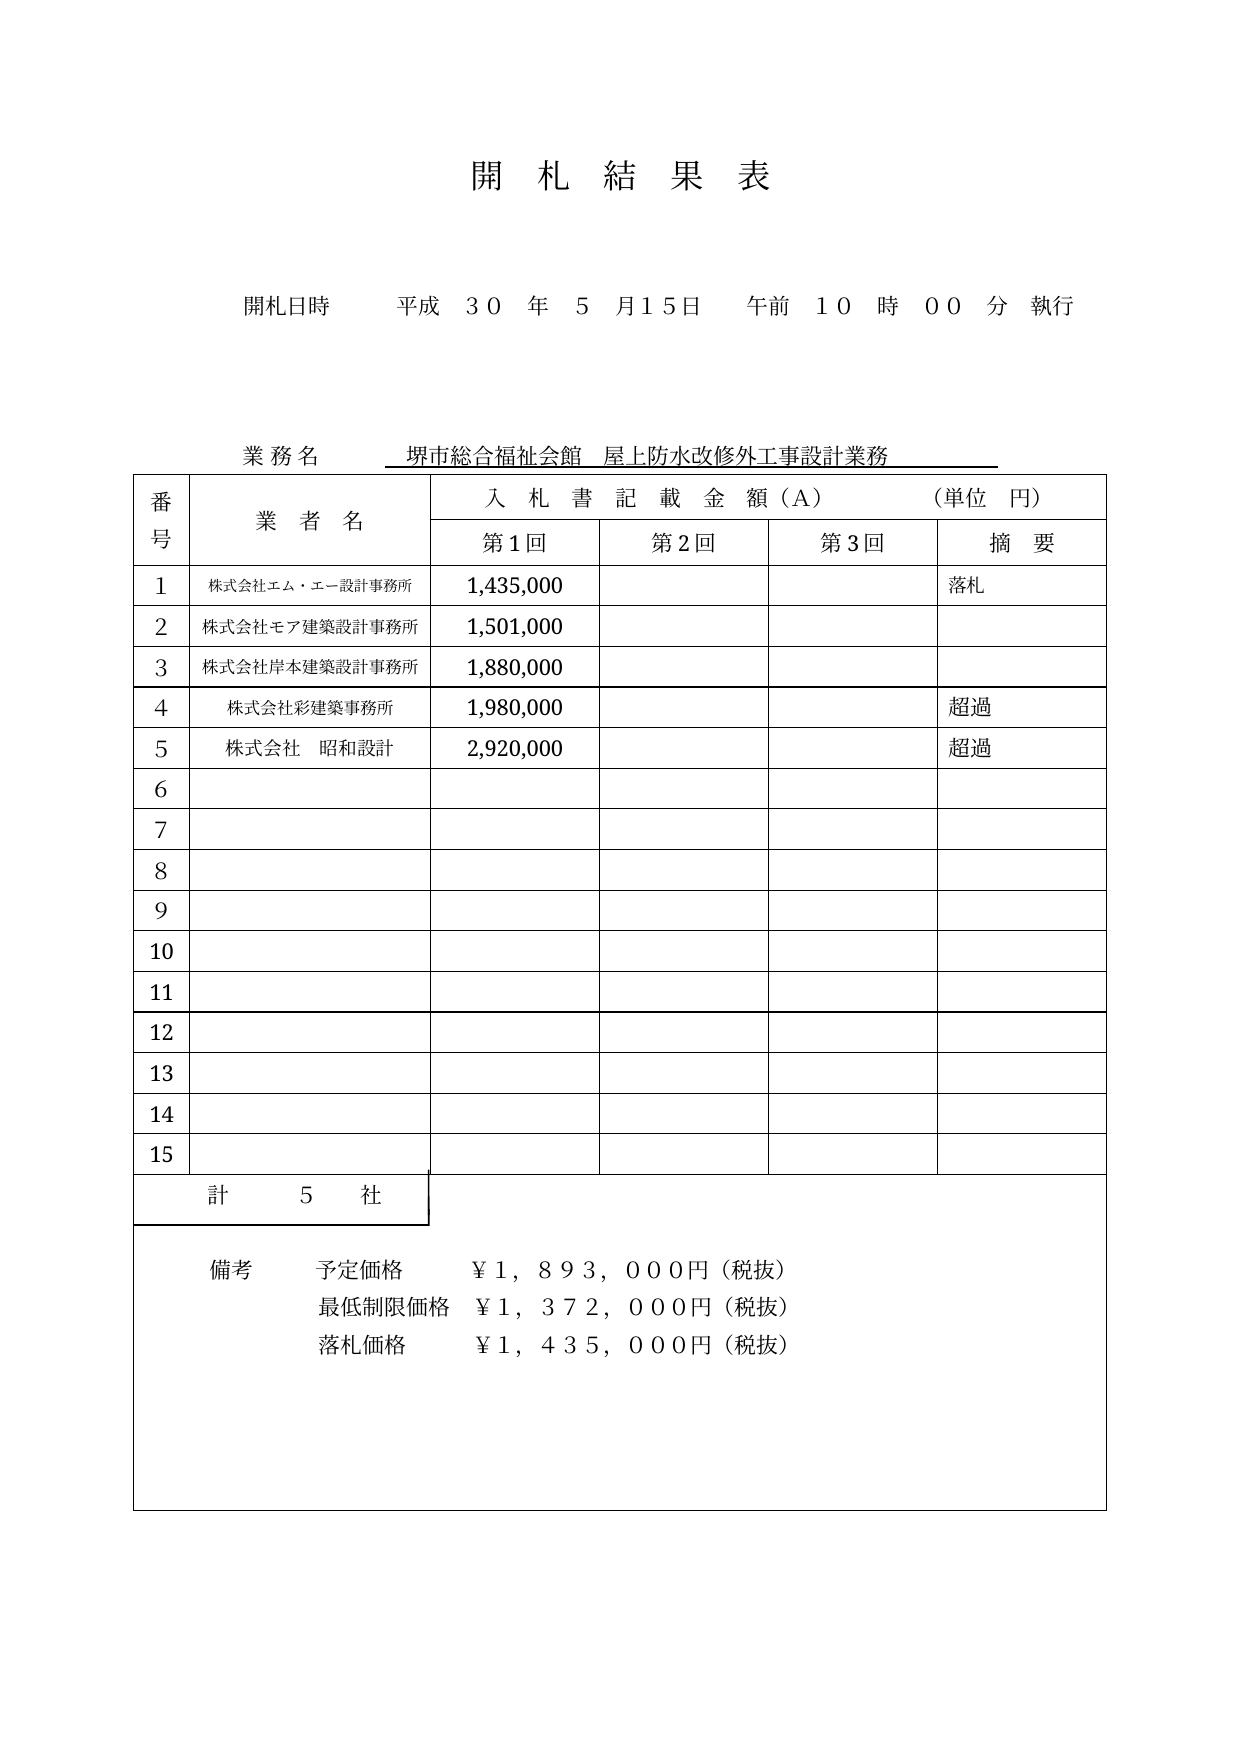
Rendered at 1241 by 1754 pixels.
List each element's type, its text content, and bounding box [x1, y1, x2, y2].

table_cell 株式会社モア建築設計事務所 [190, 606, 430, 646]
table_cell [431, 1053, 599, 1093]
table_cell ９ [134, 891, 189, 930]
table_cell [938, 891, 1106, 930]
table_cell 11 [134, 972, 189, 1011]
table_cell ５ [134, 728, 189, 768]
table_cell 1,435,000 [431, 566, 599, 605]
table_cell [190, 769, 430, 808]
table_cell [600, 728, 768, 768]
table_cell [190, 850, 430, 889]
table_cell [769, 688, 937, 727]
table_cell [769, 850, 937, 889]
table_cell [938, 1013, 1106, 1052]
table_cell ３ [134, 647, 189, 686]
table_cell [769, 1013, 937, 1052]
table_cell [431, 850, 599, 889]
table_cell 第3回 [769, 520, 937, 564]
table_cell [431, 1134, 599, 1174]
table_cell [600, 606, 768, 646]
table_cell [600, 809, 768, 849]
table_cell [600, 1094, 768, 1133]
table_cell [431, 891, 599, 930]
table_cell [769, 728, 937, 768]
table_cell [938, 769, 1106, 808]
table_cell [600, 850, 768, 889]
table_cell [190, 972, 430, 1011]
table_cell [600, 1134, 768, 1174]
table_header 番号 [134, 475, 189, 564]
table_header 入 札 書 記 載 金 額（Ａ） （単位 円） [431, 475, 1106, 519]
table_cell [938, 1053, 1106, 1093]
table_cell 摘 要 [938, 520, 1106, 564]
table_cell １ [134, 566, 189, 605]
table_cell [769, 931, 937, 971]
table_cell [938, 809, 1106, 849]
table_cell ８ [134, 850, 189, 889]
table_cell [769, 972, 937, 1011]
text 開 札 結 果 表 [177, 136, 1063, 211]
table_cell [600, 647, 768, 686]
table_cell [600, 566, 768, 605]
table_header 業 者 名 [190, 475, 430, 564]
table_cell [769, 1053, 937, 1093]
table_cell [938, 931, 1106, 971]
table_cell 株式会社岸本建築設計事務所 [190, 647, 430, 686]
table_cell 1,980,000 [431, 688, 599, 727]
table_cell [600, 1053, 768, 1093]
table_cell [600, 1013, 768, 1052]
table_cell [431, 1013, 599, 1052]
table_cell 株式会社彩建築事務所 [190, 688, 430, 727]
table_cell ４ [134, 688, 189, 727]
table_cell [431, 809, 599, 849]
text 業務名 堺市総合福祉会館 屋上防水改修外工事設計業務 [177, 436, 1063, 474]
table_cell 15 [134, 1134, 189, 1174]
table_cell [600, 972, 768, 1011]
table_cell [769, 769, 937, 808]
table_cell [190, 891, 430, 930]
table_cell 2,920,000 [431, 728, 599, 768]
table_cell 10 [134, 931, 189, 971]
table_cell 計 ５ 社 備考 予定価格 ￥１，８９３，０００円（税抜） 最低制限価格 ￥１，３７２，０００円（税抜） 落札価格 ￥１，４３５，０００円（税抜） [134, 1175, 1106, 1510]
table_cell [938, 1134, 1106, 1174]
table_cell [600, 931, 768, 971]
table_cell 13 [134, 1053, 189, 1093]
table_cell [190, 1013, 430, 1052]
table_cell [938, 850, 1106, 889]
table_cell [769, 566, 937, 605]
table_cell [769, 647, 937, 686]
table_cell 第1回 [431, 520, 599, 564]
table_cell [431, 931, 599, 971]
table_cell [938, 972, 1106, 1011]
table_cell [190, 1053, 430, 1093]
text 開札日時 平成 ３０ 年 ５ 月１５日 午前 １０ 時 ００ 分 執行 [177, 286, 1133, 324]
table_cell 超過 [938, 688, 1106, 727]
table_cell 落札 [938, 566, 1106, 605]
table_cell [190, 1134, 430, 1174]
table_cell 株式会社 昭和設計 [190, 728, 430, 768]
table_cell 12 [134, 1013, 189, 1052]
table_cell 1,501,000 [431, 606, 599, 646]
table_cell [600, 769, 768, 808]
table_cell ６ [134, 769, 189, 808]
table_cell 1,880,000 [431, 647, 599, 686]
table_cell [600, 688, 768, 727]
table_cell [431, 769, 599, 808]
table_cell ７ [134, 809, 189, 849]
table_cell [190, 1094, 430, 1133]
table_cell [190, 931, 430, 971]
table_cell [938, 647, 1106, 686]
table_cell [431, 972, 599, 1011]
table_cell [769, 891, 937, 930]
table_cell [769, 1094, 937, 1133]
table_cell [769, 606, 937, 646]
table_cell [938, 1094, 1106, 1133]
table_cell 14 [134, 1094, 189, 1133]
table_cell 超過 [938, 728, 1106, 768]
table_cell [769, 1134, 937, 1174]
table_cell [769, 809, 937, 849]
table_cell [190, 809, 430, 849]
table_cell 株式会社エム・エー設計事務所 [190, 566, 430, 605]
table_cell [600, 891, 768, 930]
table_cell ２ [134, 606, 189, 646]
table_cell [431, 1094, 599, 1133]
table_cell [938, 606, 1106, 646]
table_cell 第2回 [600, 520, 768, 564]
